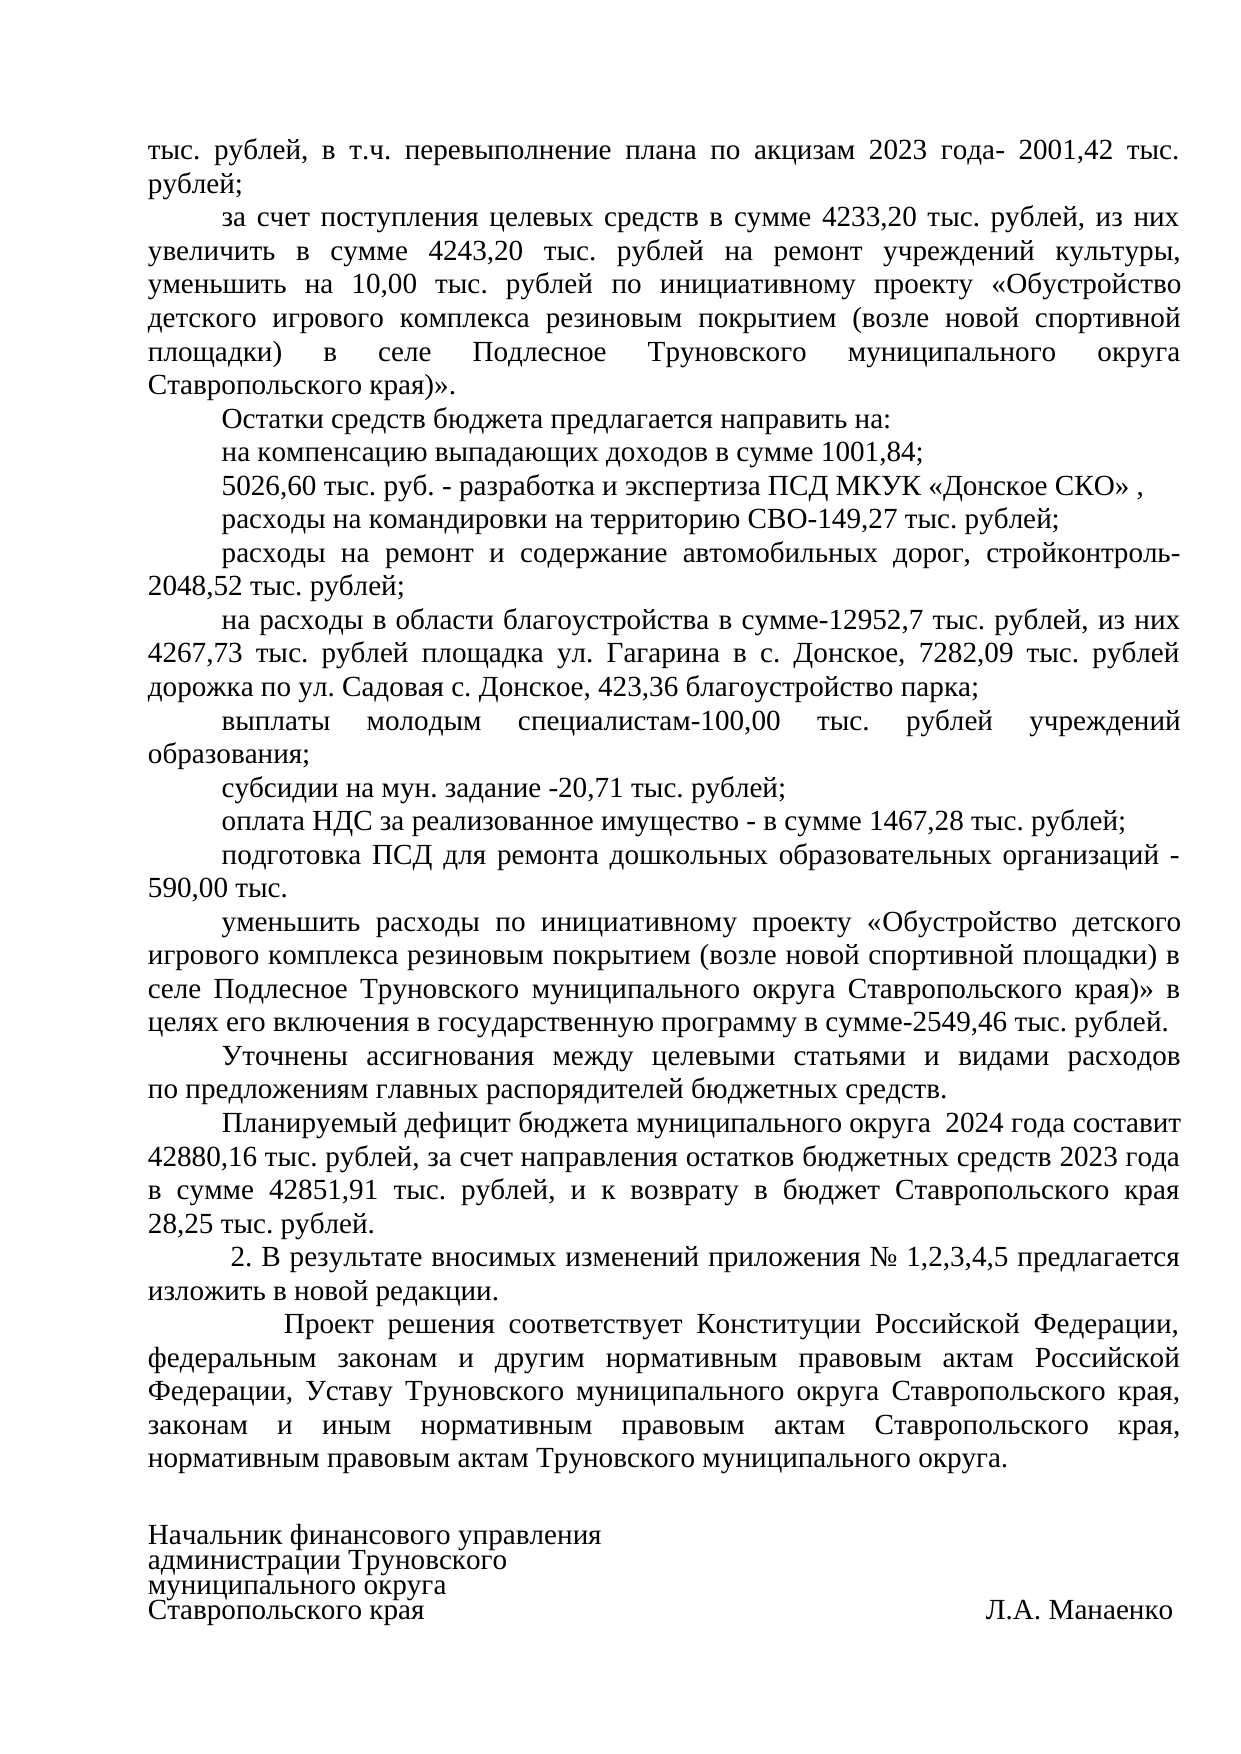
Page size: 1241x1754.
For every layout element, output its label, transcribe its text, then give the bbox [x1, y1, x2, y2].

text Остатки средств бюджета предлагается направить на: [148, 401, 1181, 434]
text муниципального округа [148, 1574, 1181, 1599]
text расходы на ремонт и содержание автомобильных дорог, стройконтроль-2048,52 тыс. рублей; [148, 535, 1181, 602]
text субсидии на мун. задание -20,71 тыс. рублей; [148, 770, 1181, 803]
text 5026,60 тыс. руб. - разработка и экспертиза ПСД МКУК «Донское СКО» , [148, 468, 1181, 501]
text Ставропольского края Л.А. Манаенко [148, 1599, 1181, 1624]
text за счет поступления целевых средств в сумме 4233,20 тыс. рублей, из них увеличить в сумме 4243,20 тыс. рублей на ремонт учреждений культуры, уменьшить на 10,00 тыс. рублей по инициативному проекту «Обустройство детского игрового комплекса резиновым покрытием (возле новой спортивной площадки) в селе Подлесное Труновского муниципального округа Ставропольского края)». [148, 199, 1181, 401]
text уменьшить расходы по инициативному проекту «Обустройство детского игрового комплекса резиновым покрытием (возле новой спортивной площадки) в селе Подлесное Труновского муниципального округа Ставропольского края)» в целях его включения в государственную программу в сумме-2549,46 тыс. рублей. [148, 904, 1181, 1038]
text Уточнены ассигнования между целевыми статьями и видами расходов по предложениям главных распорядителей бюджетных средств. [148, 1038, 1181, 1105]
text 2. В результате вносимых изменений приложения № 1,2,3,4,5 предлагается изложить в новой редакции. [148, 1239, 1181, 1306]
text подготовка ПСД для ремонта дошкольных образовательных организаций -590,00 тыс. [148, 837, 1181, 904]
text оплата НДС за реализованное имущество - в сумме 1467,28 тыс. рублей; [148, 803, 1181, 837]
text Начальник финансового управления [148, 1524, 297, 1549]
text администрации Труновского [148, 1549, 1181, 1574]
text на расходы в области благоустройства в сумме-12952,7 тыс. рублей, из них 4267,73 тыс. рублей площадка ул. Гагарина в с. Донское, 7282,09 тыс. рублей дорожка по ул. Садовая с. Донское, 423,36 благоустройство парка; [148, 602, 1181, 703]
text Планируемый дефицит бюджета муниципального округа 2024 года составит 42880,16 тыс. рублей, за счет направления остатков бюджетных средств 2023 года в сумме 42851,91 тыс. рублей, и к возврату в бюджет Ставропольского края 28,25 тыс. рублей. [148, 1105, 1181, 1239]
text на компенсацию выпадающих доходов в сумме 1001,84; [148, 434, 1181, 468]
text Проект решения соответствует Конституции Российской Федерации, федеральным законам и другим нормативным правовым актам Российской Федерации, Уставу Труновского муниципального округа Ставропольского края, законам и иным нормативным правовым актам Ставропольского края, нормативным правовым актам Труновского муниципального округа. [148, 1306, 1181, 1474]
text расходы на командировки на территорию СВО-149,27 тыс. рублей; [148, 501, 1181, 535]
text Начальник финансового управления [300, 1524, 1181, 1549]
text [148, 132, 1181, 199]
text выплаты молодым специалистам-100,00 тыс. рублей учреждений образования; [148, 703, 1181, 770]
